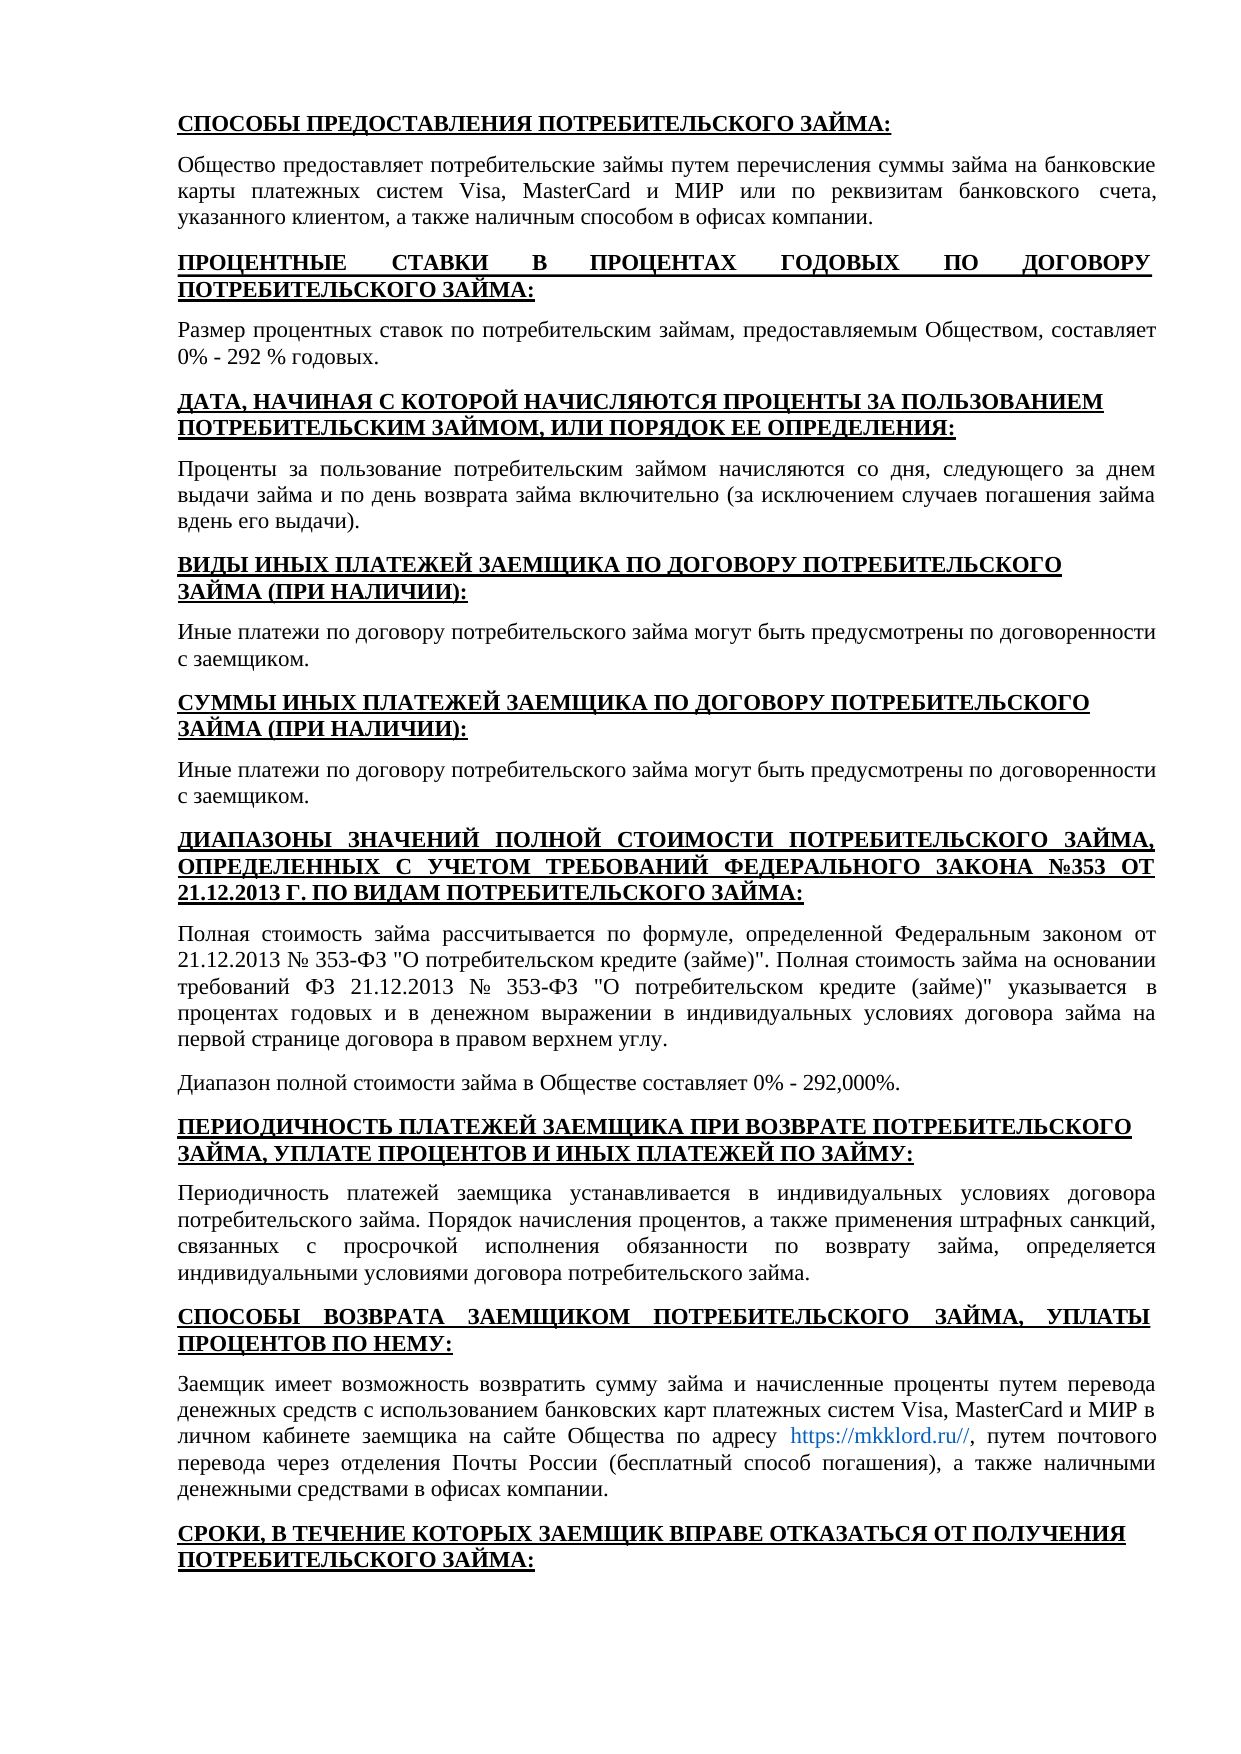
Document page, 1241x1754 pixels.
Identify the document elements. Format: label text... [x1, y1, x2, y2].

subtitle ДИАПАЗОНЫ ЗНАЧЕНИЙ ПОЛНОЙ СТОИМОСТИ ПОТРЕБИТЕЛЬСКОГО ЗАЙМА, ОПРЕДЕЛЕННЫХ С УЧЕТОМ ТРЕБОВАНИЙ ФЕДЕРАЛЬНОГО ЗАКОНА №353 ОТ 21.12.2013 Г. ПО ВИДАМ ПОТРЕБИТЕЛЬСКОГО ЗАЙМА: [177, 851, 1155, 876]
text Диапазон полной стоимости займа в Обществе составляет 0% - 292,000%. [177, 1069, 1169, 1095]
text Заемщик имеет возможность возвратить сумму займа и начисленные проценты путем перевода денежных средств с использованием банковских карт платежных систем Visa, MasterCard и МИР в личном кабинете заемщика на сайте Общества по адресу https://mkklord.ru//, путем почтового перевода через отделения Почты России (бесплатный способ погашения), а также наличными денежными средствами в офисах компании. [177, 1370, 1157, 1502]
subtitle СПОСОБЫ ВОЗВРАТА ЗАЕМЩИКОМ ПОТРЕБИТЕЛЬСКОГО ЗАЙМА, УПЛАТЫ ПРОЦЕНТОВ ПО НЕМУ: [177, 1328, 1151, 1356]
subtitle ДИАПАЗОНЫ ЗНАЧЕНИЙ ПОЛНОЙ СТОИМОСТИ ПОТРЕБИТЕЛЬСКОГО ЗАЙМА, ОПРЕДЕЛЕННЫХ С УЧЕТОМ ТРЕБОВАНИЙ ФЕДЕРАЛЬНОГО ЗАКОНА №353 ОТ 21.12.2013 Г. ПО ВИДАМ ПОТРЕБИТЕЛЬСКОГО ЗАЙМА: [177, 827, 1155, 849]
text Иные платежи по договору потребительского займа могут быть предусмотрены по договоренности с заемщиком. [177, 618, 1156, 671]
text Общество предоставляет потребительские займы путем перечисления суммы займа на банковские карты платежных систем Visa, MasterCard и МИР или по реквизитам банковского счета, указанного клиентом, а также наличным способом в офисах компании. [177, 151, 1157, 230]
subtitle ПРОЦЕНТНЫЕ СТАВКИ В ПРОЦЕНТАХ ГОДОВЫХ ПО ДОГОВОРУ ПОТРЕБИТЕЛЬСКОГО ЗАЙМА: [177, 249, 1151, 303]
text Иные платежи по договору потребительского займа могут быть предусмотрены по договоренности с заемщиком. [177, 756, 1156, 809]
subtitle СПОСОБЫ ПРЕДОСТАВЛЕНИЯ ПОТРЕБИТЕЛЬСКОГО ЗАЙМА: [177, 110, 1169, 136]
subtitle СПОСОБЫ ВОЗВРАТА ЗАЕМЩИКОМ ПОТРЕБИТЕЛЬСКОГО ЗАЙМА, УПЛАТЫ ПРОЦЕНТОВ ПО НЕМУ: [177, 1303, 1151, 1326]
subtitle СУММЫ ИНЫХ ПЛАТЕЖЕЙ ЗАЕМЩИКА ПО ДОГОВОРУ ПОТРЕБИТЕЛЬСКОГО ЗАЙМА (ПРИ НАЛИЧИИ): [177, 689, 1152, 741]
text Проценты за пользование потребительским займом начисляются со дня, следующего за днем выдачи займа и по день возврата займа включительно (за исключением случаев погашения займа вдень его выдачи). [177, 454, 1157, 534]
text Полная стоимость займа рассчитывается по формуле, определенной Федеральным законом от 21.12.2013 № 353-ФЗ "О потребительском кредите (займе)". Полная стоимость займа на основании требований ФЗ 21.12.2013 № 353-ФЗ "О потребительском кредите (займе)" указывается в процентах годовых и в денежном выражении в индивидуальных условиях договора займа на первой странице договора в правом верхнем углу. [177, 920, 1157, 1052]
text Размер процентных ставок по потребительским займам, предоставляемым Обществом, составляет 0% - 292 % годовых. [177, 316, 1158, 369]
subtitle ДИАПАЗОНЫ ЗНАЧЕНИЙ ПОЛНОЙ СТОИМОСТИ ПОТРЕБИТЕЛЬСКОГО ЗАЙМА, ОПРЕДЕЛЕННЫХ С УЧЕТОМ ТРЕБОВАНИЙ ФЕДЕРАЛЬНОГО ЗАКОНА №353 ОТ 21.12.2013 Г. ПО ВИДАМ ПОТРЕБИТЕЛЬСКОГО ЗАЙМА: [177, 877, 1155, 906]
text Периодичность платежей заемщика устанавливается в индивидуальных условиях договора потребительского займа. Порядок начисления процентов, а также применения штрафных санкций, связанных с просрочкой исполнения обязанности по возврату займа, определяется индивидуальными условиями договора потребительского займа. [177, 1179, 1157, 1285]
subtitle СРОКИ, В ТЕЧЕНИЕ КОТОРЫХ ЗАЕМЩИК ВПРАВЕ ОТКАЗАТЬСЯ ОТ ПОЛУЧЕНИЯ ПОТРЕБИТЕЛЬСКОГО ЗАЙМА: [177, 1520, 1169, 1573]
subtitle ПЕРИОДИЧНОСТЬ ПЛАТЕЖЕЙ ЗАЕМЩИКА ПРИ ВОЗВРАТЕ ПОТРЕБИТЕЛЬСКОГО ЗАЙМА, УПЛАТЕ ПРОЦЕНТОВ И ИНЫХ ПЛАТЕЖЕЙ ПО ЗАЙМУ: [177, 1113, 1169, 1166]
subtitle ДАТА, НАЧИНАЯ С КОТОРОЙ НАЧИСЛЯЮТСЯ ПРОЦЕНТЫ ЗА ПОЛЬЗОВАНИЕМ ПОТРЕБИТЕЛЬСКИМ ЗАЙМОМ, ИЛИ ПОРЯДОК ЕЕ ОПРЕДЕЛЕНИЯ: [177, 388, 1169, 441]
subtitle ВИДЫ ИНЫХ ПЛАТЕЖЕЙ ЗАЕМЩИКА ПО ДОГОВОРУ ПОТРЕБИТЕЛЬСКОГО ЗАЙМА (ПРИ НАЛИЧИИ): [177, 551, 1137, 604]
